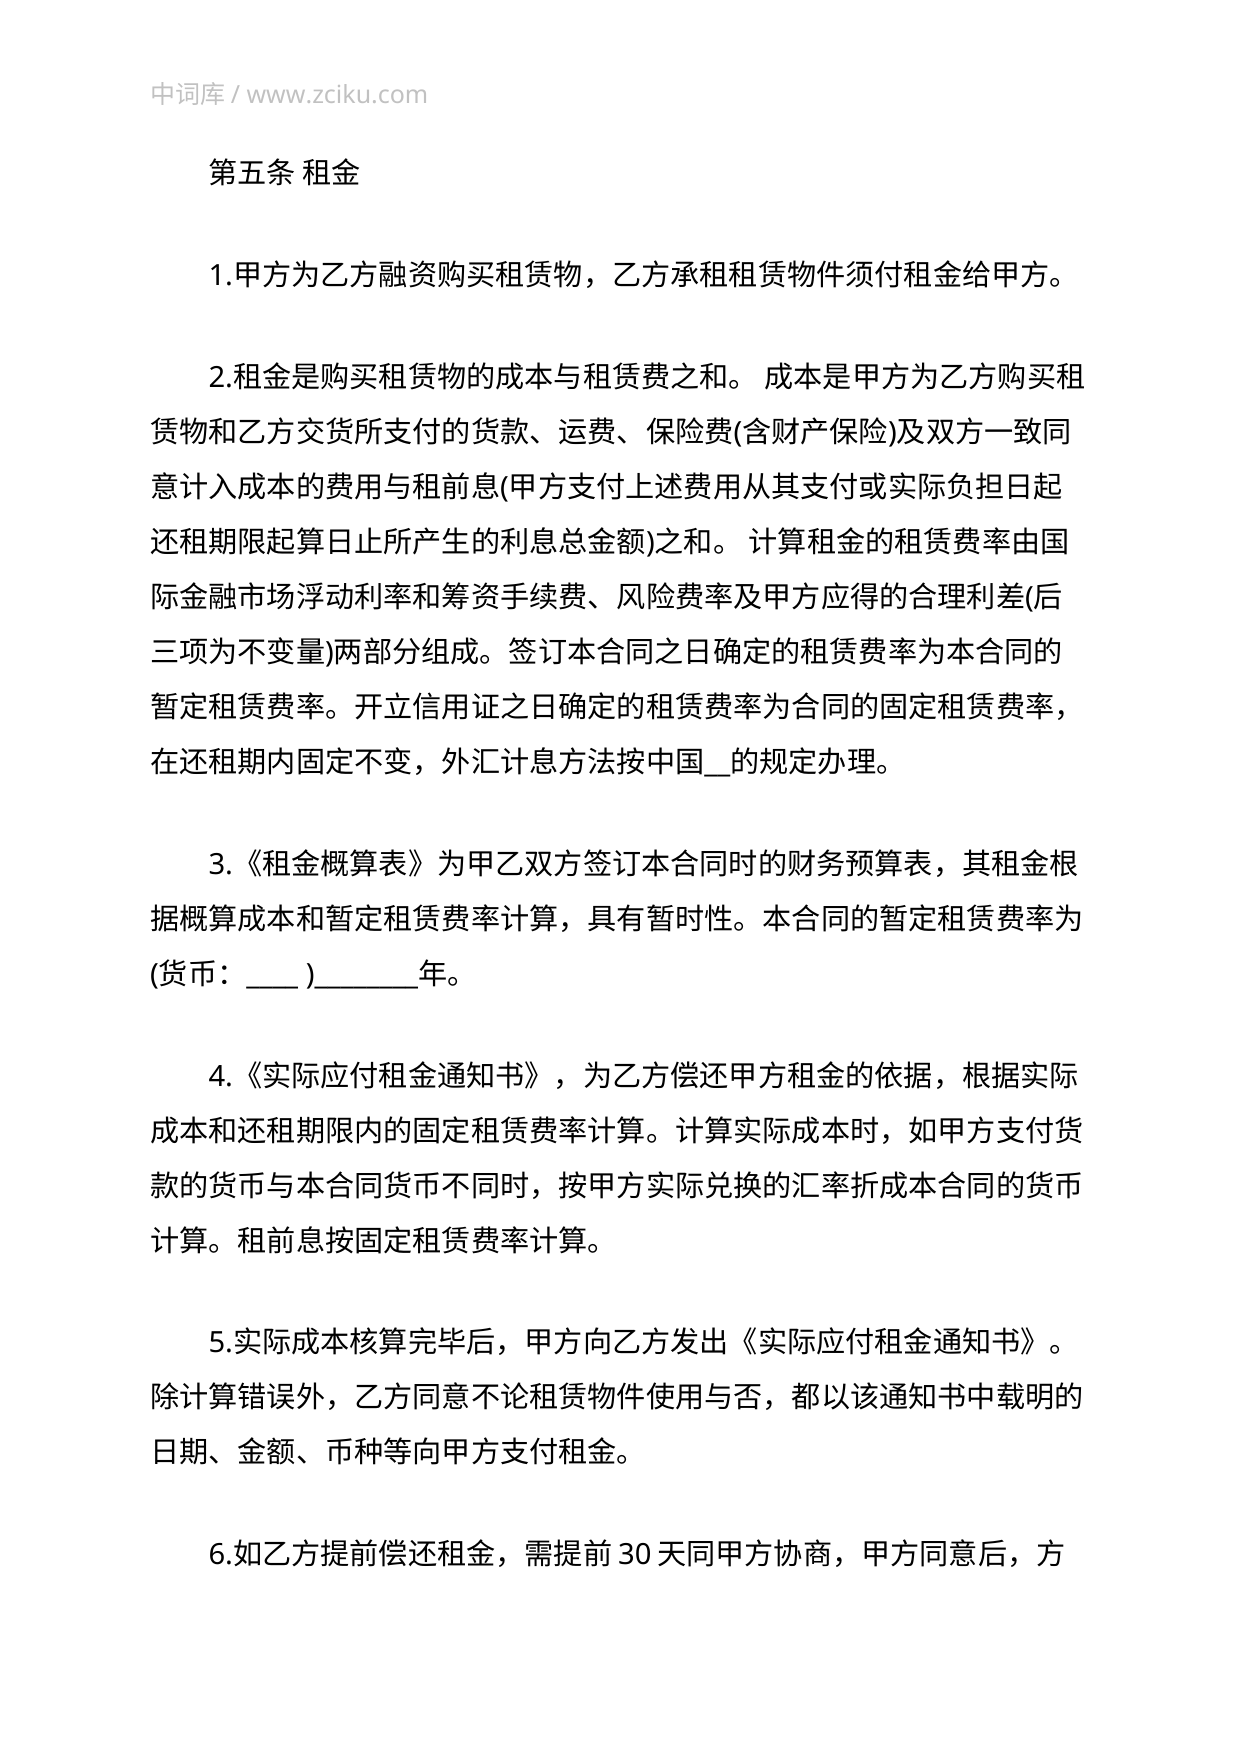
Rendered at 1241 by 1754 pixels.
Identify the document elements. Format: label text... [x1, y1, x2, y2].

text 第五条 租金 [150, 150, 1090, 192]
text 3.《租金概算表》为甲乙双方签订本合同时的财务预算表，其租金根据概算成本和暂定租赁费率计算，具有暂时性。本合同的暂定租赁费率为(货币：____ )________年。 [150, 841, 1090, 993]
text 4.《实际应付租金通知书》，为乙方偿还甲方租金的依据，根据实际成本和还租期限内的固定租赁费率计算。计算实际成本时，如甲方支付货款的货币与本合同货币不同时，按甲方实际兑换的汇率折成本合同的货币计算。租前息按固定租赁费率计算。 [150, 1052, 1090, 1259]
text 2.租金是购买租赁物的成本与租赁费之和。 成本是甲方为乙方购买租赁物和乙方交货所支付的货款、运费、保险费(含财产保险)及双方一致同意计入成本的费用与租前息(甲方支付上述费用从其支付或实际负担日起还租期限起算日止所产生的利息总金额)之和。 计算租金的租赁费率由国际金融市场浮动利率和筹资手续费、风险费率及甲方应得的合理利差(后三项为不变量)两部分组成。签订本合同之日确定的租赁费率为本合同的暂定租赁费率。开立信用证之日确定的租赁费率为合同的固定租赁费率，在还租期内固定不变，外汇计息方法按中国__的规定办理。 [150, 354, 1090, 781]
text 5.实际成本核算完毕后，甲方向乙方发出《实际应付租金通知书》。除计算错误外，乙方同意不论租赁物件使用与否，都以该通知书中载明的日期、金额、币种等向甲方支付租金。 [150, 1319, 1090, 1471]
text 1.甲方为乙方融资购买租赁物，乙方承租租赁物件须付租金给甲方。 [150, 252, 1090, 294]
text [150, 1531, 1090, 1573]
